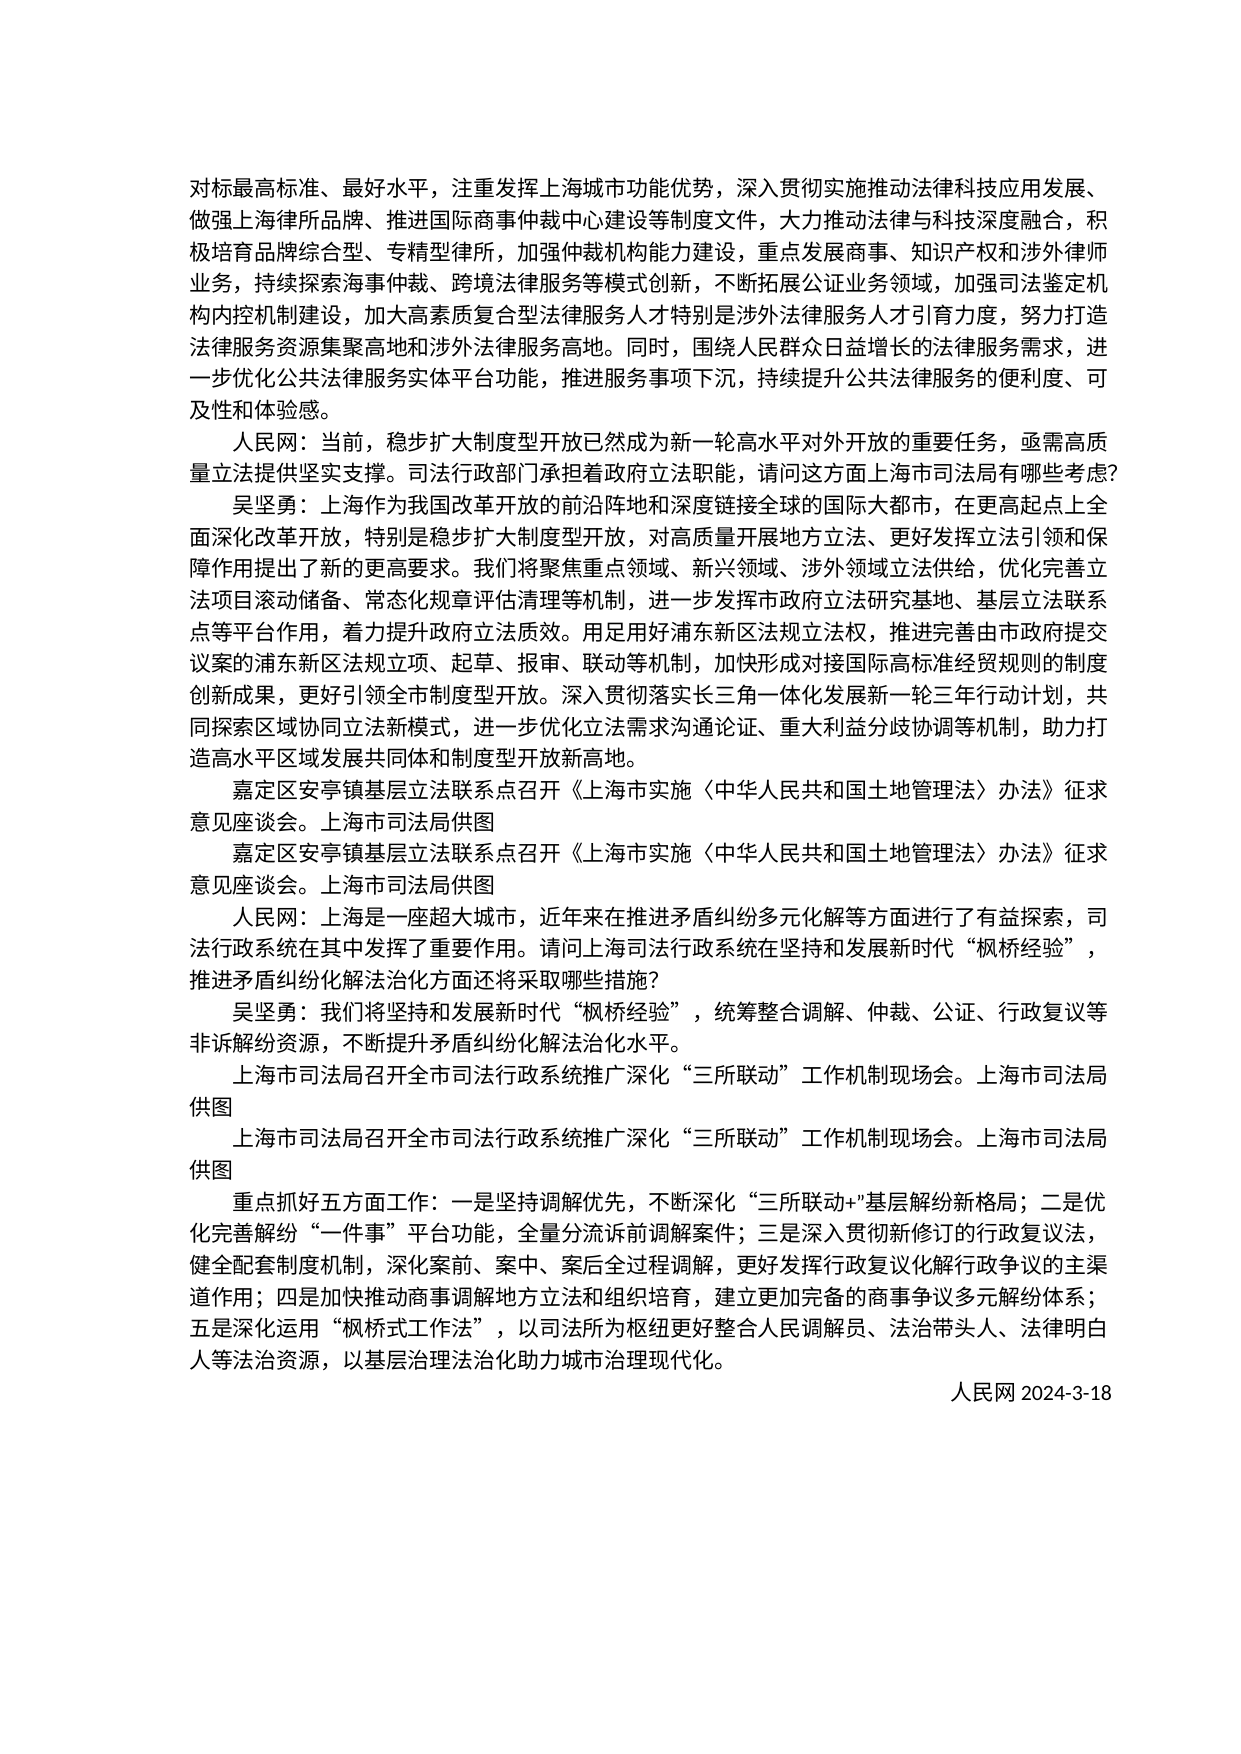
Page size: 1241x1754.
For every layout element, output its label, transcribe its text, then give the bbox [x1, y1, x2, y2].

text 嘉定区安亭镇基层立法联系点召开《上海市实施〈中华人民共和国土地管理法〉办法》征求意见座谈会。上海市司法局供图 [189, 836, 1111, 899]
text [189, 171, 1111, 424]
text 人民网2024-3-18 [189, 1374, 1111, 1406]
text 吴坚勇：我们将坚持和发展新时代“枫桥经验”，统筹整合调解、仲裁、公证、行政复议等非诉解纷资源，不断提升矛盾纠纷化解法治化水平。 [189, 994, 1111, 1058]
text 上海市司法局召开全市司法行政系统推广深化“三所联动”工作机制现场会。上海市司法局供图 [189, 1121, 1111, 1184]
text 吴坚勇：上海作为我国改革开放的前沿阵地和深度链接全球的国际大都市，在更高起点上全面深化改革开放，特别是稳步扩大制度型开放，对高质量开展地方立法、更好发挥立法引领和保障作用提出了新的更高要求。我们将聚焦重点领域、新兴领域、涉外领域立法供给，优化完善立法项目滚动储备、常态化规章评估清理等机制，进一步发挥市政府立法研究基地、基层立法联系点等平台作用，着力提升政府立法质效。用足用好浦东新区法规立法权，推进完善由市政府提交议案的浦东新区法规立项、起草、报审、联动等机制，加快形成对接国际高标准经贸规则的制度创新成果，更好引领全市制度型开放。深入贯彻落实长三角一体化发展新一轮三年行动计划，共同探索区域协同立法新模式，进一步优化立法需求沟通论证、重大利益分歧协调等机制，助力打造高水平区域发展共同体和制度型开放新高地。 [189, 488, 1111, 773]
text 重点抓好五方面工作：一是坚持调解优先，不断深化“三所联动+”基层解纷新格局；二是优化完善解纷“一件事”平台功能，全量分流诉前调解案件；三是深入贯彻新修订的行政复议法，健全配套制度机制，深化案前、案中、案后全过程调解，更好发挥行政复议化解行政争议的主渠道作用；四是加快推动商事调解地方立法和组织培育，建立更加完备的商事争议多元解纷体系；五是深化运用“枫桥式工作法”，以司法所为枢纽更好整合人民调解员、法治带头人、法律明白人等法治资源，以基层治理法治化助力城市治理现代化。 [189, 1184, 1111, 1374]
text 人民网：当前，稳步扩大制度型开放已然成为新一轮高水平对外开放的重要任务，亟需高质量立法提供坚实支撑。司法行政部门承担着政府立法职能，请问这方面上海市司法局有哪些考虑？ [189, 424, 1111, 488]
text 上海市司法局召开全市司法行政系统推广深化“三所联动”工作机制现场会。上海市司法局供图 [189, 1058, 1111, 1121]
text 人民网：上海是一座超大城市，近年来在推进矛盾纠纷多元化解等方面进行了有益探索，司法行政系统在其中发挥了重要作用。请问上海司法行政系统在坚持和发展新时代“枫桥经验”，推进矛盾纠纷化解法治化方面还将采取哪些措施？ [189, 899, 1111, 994]
text 嘉定区安亭镇基层立法联系点召开《上海市实施〈中华人民共和国土地管理法〉办法》征求意见座谈会。上海市司法局供图 [189, 773, 1111, 836]
